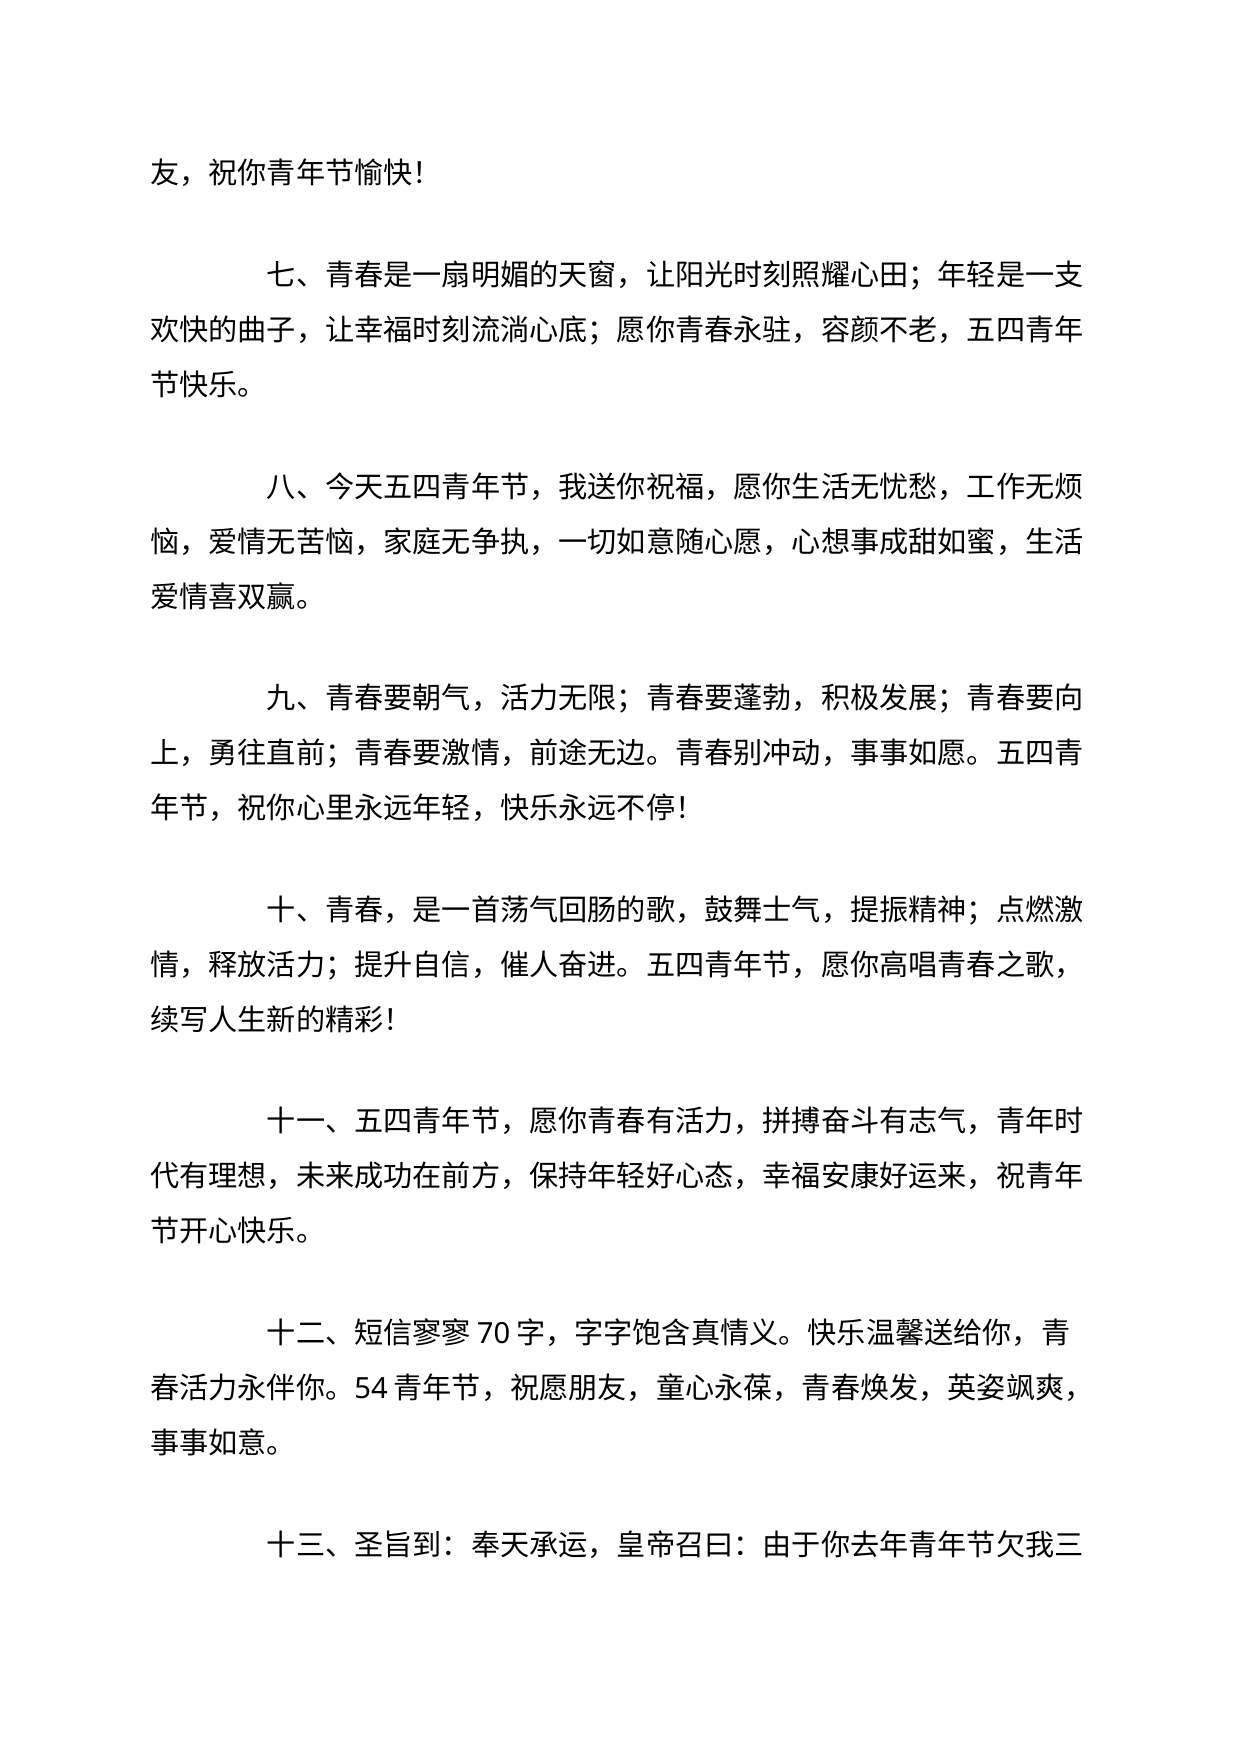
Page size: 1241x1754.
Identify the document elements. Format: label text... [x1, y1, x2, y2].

text 七、青春是一扇明媚的天窗，让阳光时刻照耀心田；年轻是一支欢快的曲子，让幸福时刻流淌心底；愿你青春永驻，容颜不老，五四青年节快乐。 [150, 252, 1090, 404]
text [150, 1521, 1090, 1564]
text 十二、短信寥寥70字，字字饱含真情义。快乐温馨送给你，青春活力永伴你。54青年节，祝愿朋友，童心永葆，青春焕发，英姿飒爽，事事如意。 [150, 1309, 1090, 1462]
text 十、青春，是一首荡气回肠的歌，鼓舞士气，提振精神；点燃激情，释放活力；提升自信，催人奋进。五四青年节，愿你高唱青春之歌，续写人生新的精彩！ [150, 886, 1090, 1038]
text 九、青春要朝气，活力无限；青春要蓬勃，积极发展；青春要向上，勇往直前；青春要激情，前途无边。青春别冲动，事事如愿。五四青年节，祝你心里永远年轻，快乐永远不停！ [150, 675, 1090, 827]
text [150, 150, 1090, 192]
text 八、今天五四青年节，我送你祝福，愿你生活无忧愁，工作无烦恼，爱情无苦恼，家庭无争执，一切如意随心愿，心想事成甜如蜜，生活爱情喜双赢。 [150, 463, 1090, 615]
text 十一、五四青年节，愿你青春有活力，拼搏奋斗有志气，青年时代有理想，未来成功在前方，保持年轻好心态，幸福安康好运来，祝青年节开心快乐。 [150, 1098, 1090, 1250]
